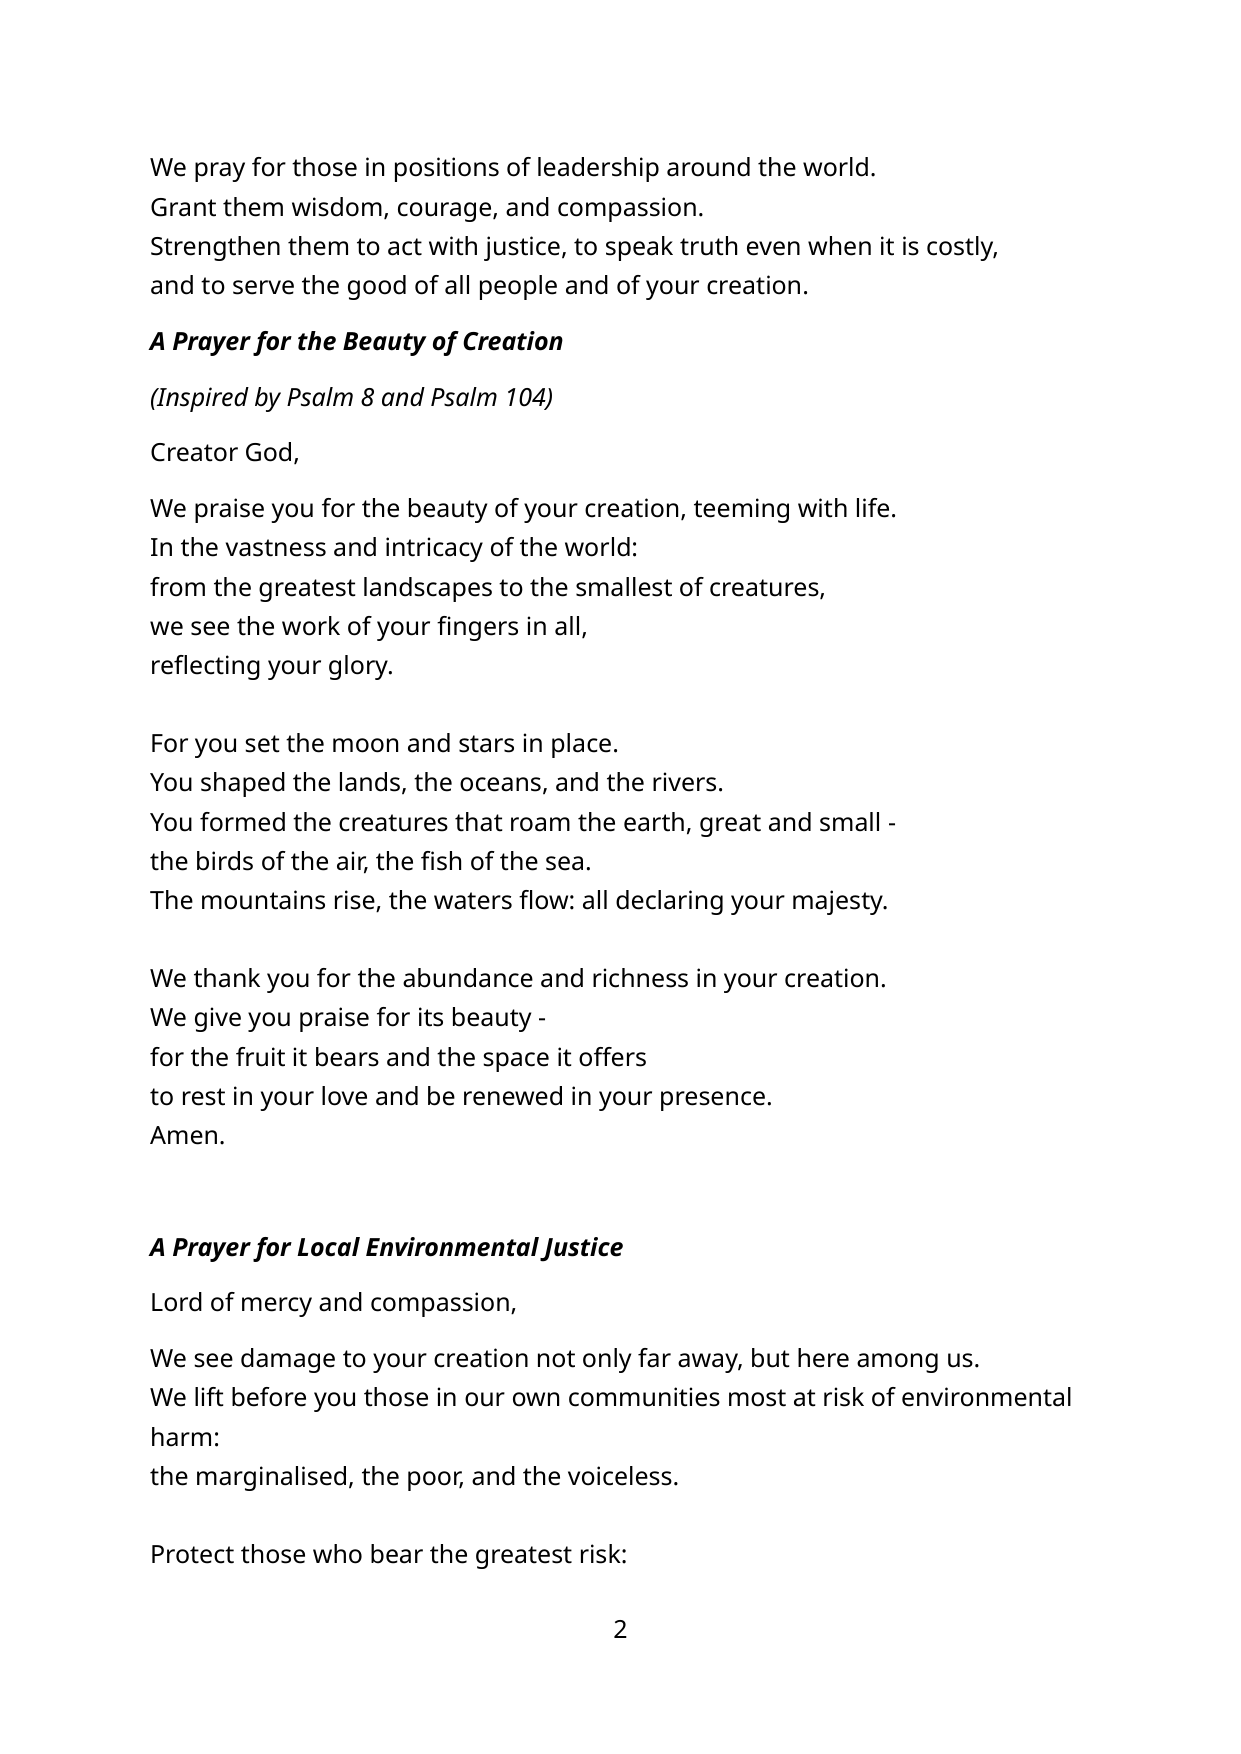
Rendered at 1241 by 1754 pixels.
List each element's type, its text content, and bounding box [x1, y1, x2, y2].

text You formed the creatures that roam the earth, great and small - [150, 804, 1090, 838]
text We pray for those in positions of leadership around the world. Grant them wisdom, courage, and compassion. Strengthen them to act with justice, to speak truth even when it is costly, and to serve the good of all people and of your creation. [150, 150, 1090, 302]
text In the vastness and intricacy of the world: [150, 530, 1090, 564]
text Protect those who bear the greatest risk: [150, 1537, 1090, 1571]
text from the greatest landscapes to the smallest of creatures, [150, 569, 1090, 603]
text We see damage to your creation not only far away, but here among us. [150, 1341, 1090, 1375]
text We lift before you those in our own communities most at risk of environmental harm: [150, 1380, 1090, 1453]
text reflecting your glory. [150, 647, 1090, 682]
text the marginalised, the poor, and the voiceless. [150, 1458, 1090, 1492]
text (Inspired by Psalm 8 and Psalm 104) [150, 379, 1090, 413]
text Creator God, [150, 435, 1090, 469]
text to rest in your love and be renewed in your presence. [150, 1078, 1090, 1112]
text Amen. [150, 1117, 1090, 1152]
text A Prayer for Local Environmental Justice [150, 1229, 1090, 1263]
text For you set the moon and stars in place. [150, 726, 1090, 760]
text for the fruit it bears and the space it offers [150, 1039, 1090, 1073]
text You shaped the lands, the oceans, and the rivers. [150, 765, 1090, 799]
text We praise you for the beauty of your creation, teeming with life. [150, 491, 1090, 525]
text we see the work of your fingers in all, [150, 608, 1090, 642]
text the birds of the air, the fish of the sea. [150, 843, 1090, 877]
text The mountains rise, the waters flow: all declaring your majesty. [150, 882, 1090, 917]
text Lord of mercy and compassion, [150, 1285, 1090, 1319]
text A Prayer for the Beauty of Creation [150, 323, 1090, 357]
text We thank you for the abundance and richness in your creation. [150, 961, 1090, 995]
text We give you praise for its beauty - [150, 1000, 1090, 1034]
